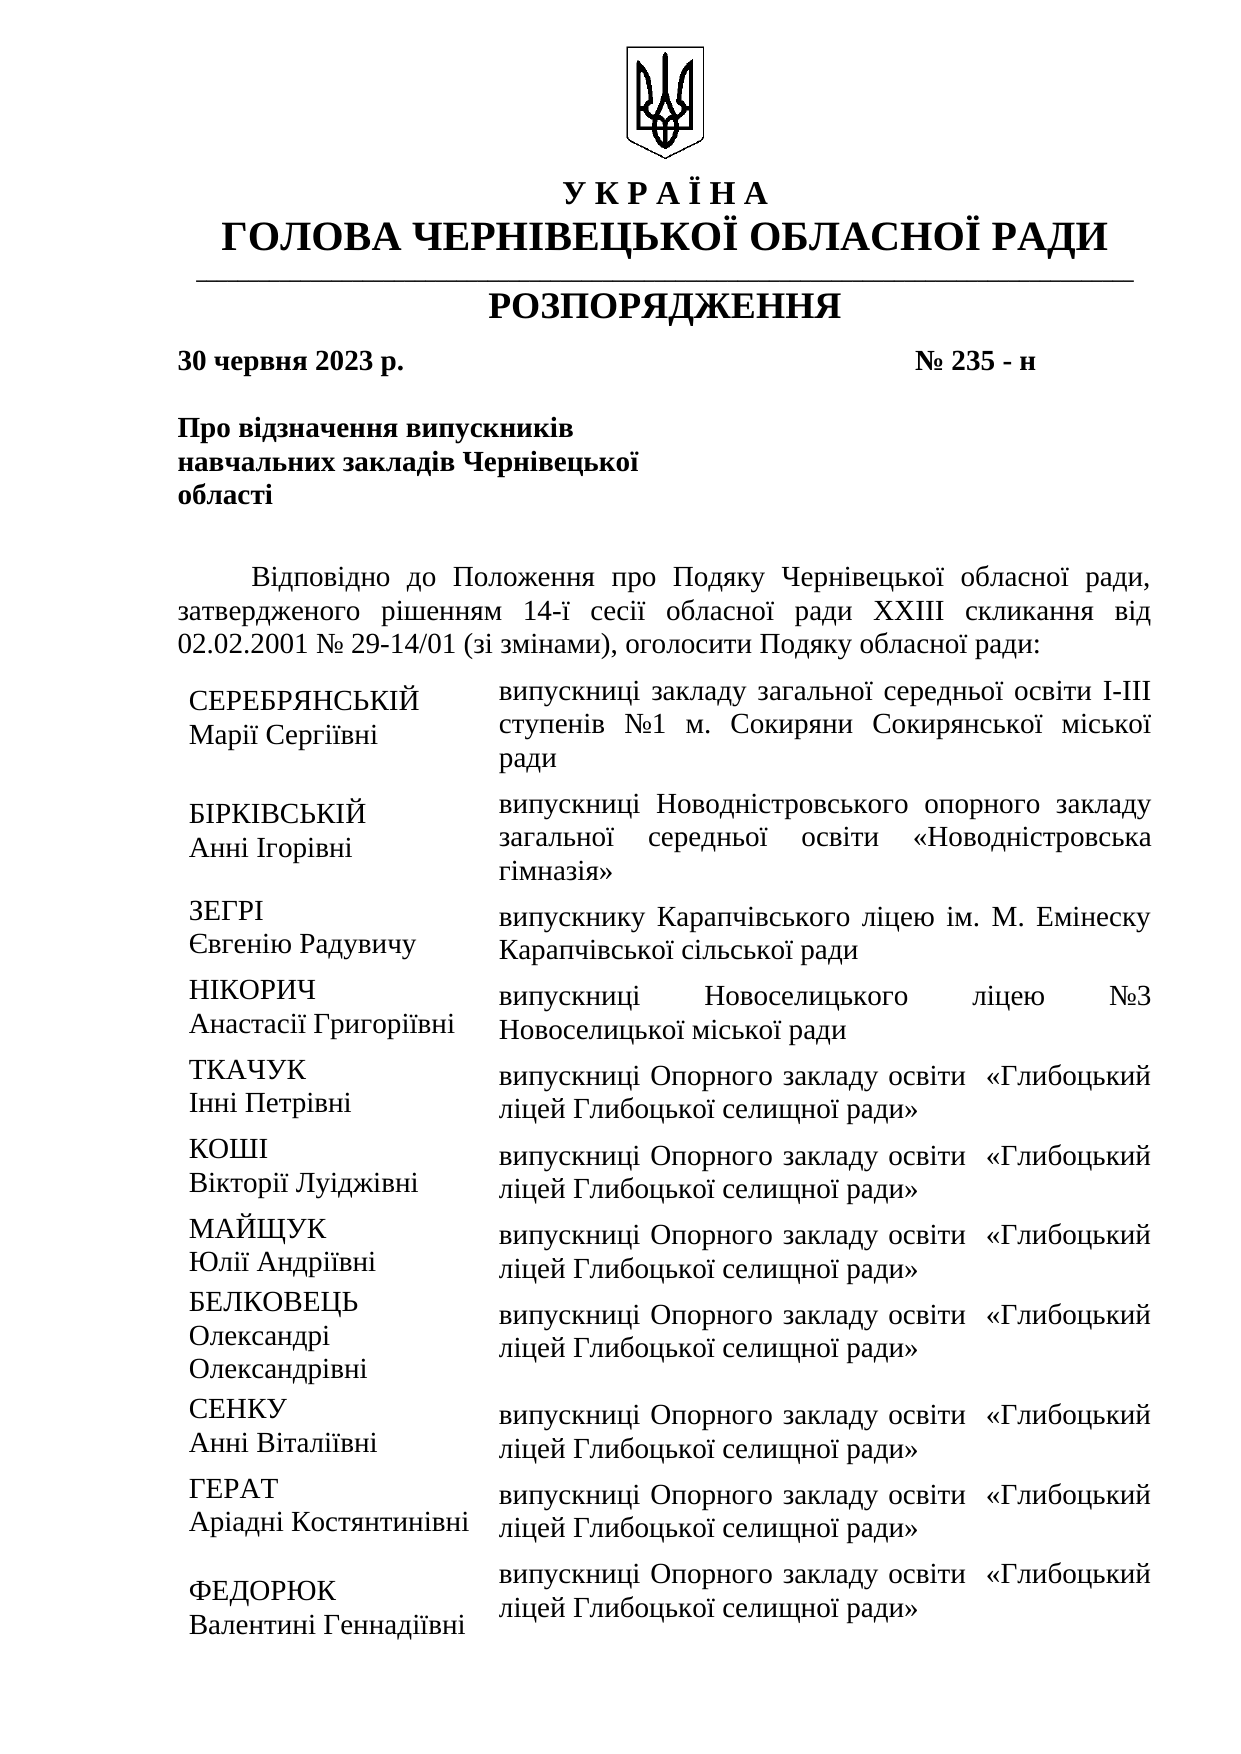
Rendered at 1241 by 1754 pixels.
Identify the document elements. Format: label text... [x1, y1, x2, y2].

table_cell випускниці Опорного закладу освіти «Глибоцький ліцей Глибоцької селищної ради» [488, 1385, 1163, 1464]
table_cell випускниці Опорного закладу освіти «Глибоцький ліцей Глибоцької селищної ради» [488, 1544, 1163, 1670]
text 30 червня 2023 р. № 235 - н [177, 327, 1152, 377]
table_cell випускниці Опорного закладу освіти «Глибоцький ліцей Глибоцької селищної ради» [488, 1465, 1163, 1544]
table_cell КОШІ Вікторії Луіджівні [177, 1125, 487, 1205]
subtitle ГОЛОВА ЧЕРНІВЕЦЬКОЇ ОБЛАСНОЇ РАДИ [177, 212, 1152, 260]
table_header СЕРЕБРЯНСЬКІЙ Марії Сергіївні [177, 660, 487, 773]
picture [624, 44, 706, 162]
subtitle __________________________________________________________________________________________ [177, 260, 1152, 284]
table_cell ТКАЧУК Інні Петрівні [177, 1046, 487, 1125]
table_cell випускниці Новодністровського опорного закладу загальної середньої освіти «Новодністровська гімназія» [488, 773, 1163, 886]
table_cell БЕЛКОВЕЦЬ Олександрі Олександрівні [177, 1284, 487, 1385]
table_cell випускниці Опорного закладу освіти «Глибоцький ліцей Глибоцької селищної ради» [488, 1284, 1163, 1385]
subtitle РОЗПОРЯДЖЕННЯ [177, 284, 1152, 327]
table_cell БІРКІВСЬКІЙ Анні Ігорівні [177, 773, 487, 886]
table_cell випускниці Опорного закладу освіти «Глибоцький ліцей Глибоцької селищної ради» [488, 1046, 1163, 1125]
table_cell НІКОРИЧ Анастасії Григоріївні [177, 966, 487, 1046]
table_cell випускниці Новоселицького ліцею №3 Новоселицької міської ради [488, 966, 1163, 1046]
table_cell ЗЕГРІ Євгенію Радувичу [177, 886, 487, 966]
table_cell СЕНКУ Анні Віталіївні [177, 1385, 487, 1464]
table_cell ГЕРАТ Аріадні Костянтинівні [177, 1465, 487, 1544]
text У К Р А Ї Н А [177, 44, 1152, 212]
text Відповідно до Положення про Подяку Чернівецької обласної ради, затвердженого рішенням 14-ї сесії обласної ради ХХІІІ скликання від 02.02.2001 № 29-14/01 (зі змінами), оголосити Подяку обласної ради: [177, 559, 1152, 660]
table_header випускниці закладу загальної середньої освіти І-ІІІ ступенів №1 м. Сокиряни Сокирянської міської ради [488, 660, 1163, 773]
table_cell МАЙЩУК Юлії Андріївні [177, 1205, 487, 1284]
text Про відзначення випускників навчальних закладів Чернівецької області [177, 410, 679, 511]
table_cell ФЕДОРЮК Валентині Геннадіївні [177, 1544, 487, 1670]
table_cell випускниці Опорного закладу освіти «Глибоцький ліцей Глибоцької селищної ради» [488, 1125, 1163, 1205]
table_cell випускнику Карапчівського ліцею ім. М. Емінеску Карапчівської сільської ради [488, 886, 1163, 966]
table_cell випускниці Опорного закладу освіти «Глибоцький ліцей Глибоцької селищної ради» [488, 1205, 1163, 1284]
